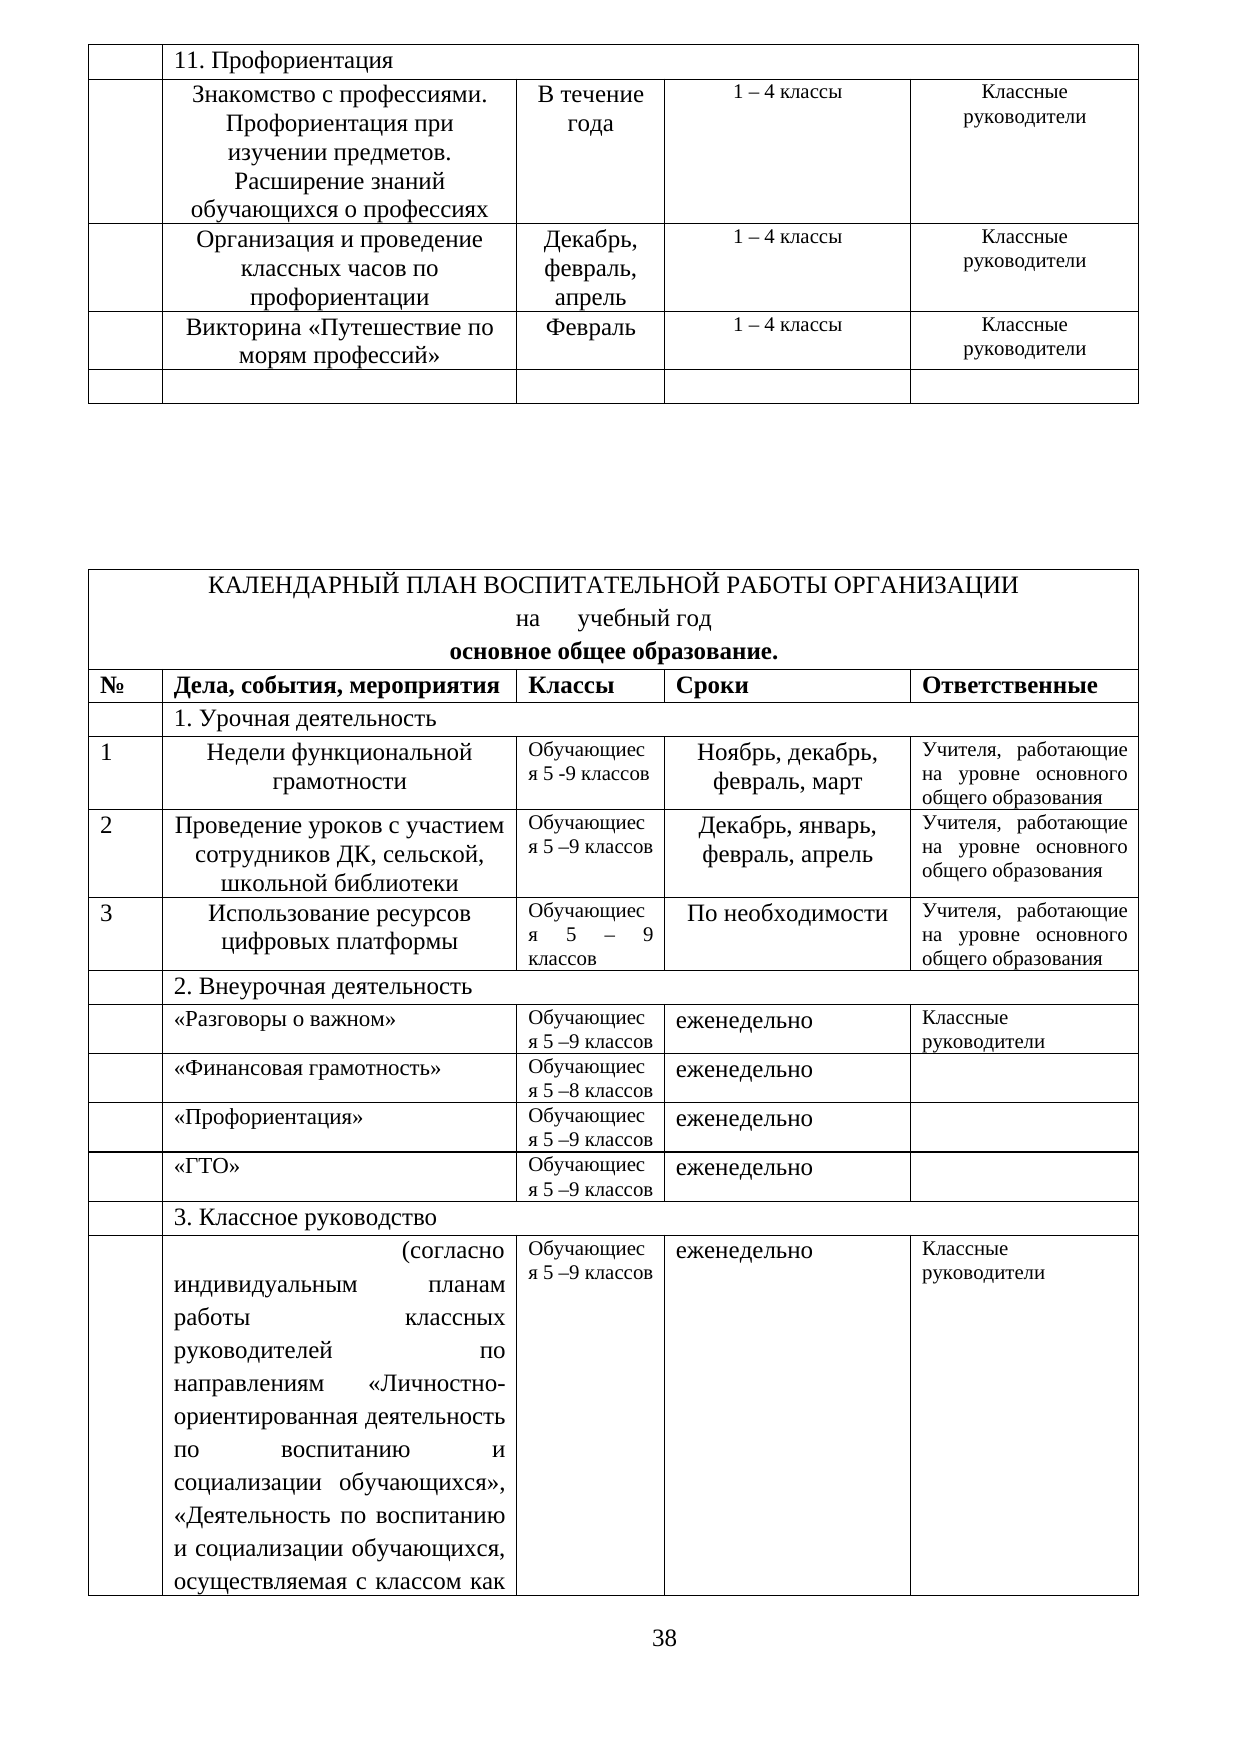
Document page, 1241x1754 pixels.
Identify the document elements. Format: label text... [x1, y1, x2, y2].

table_cell Дела, события, мероприятия [163, 670, 516, 702]
table_cell Знакомство с профессиями. Профориентация при изучении предметов. Расширение знаний обучающихся о профессиях [163, 80, 516, 223]
table_cell [911, 370, 1138, 403]
table_cell 3. Классное руководство [163, 1202, 1138, 1234]
table_cell № [89, 670, 162, 702]
table_cell еженедельно [665, 1103, 910, 1151]
table_cell Декабрь, январь, февраль, апрель [665, 810, 910, 897]
table_cell [89, 1153, 162, 1201]
table_cell «Разговоры о важном» [163, 1005, 516, 1053]
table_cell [911, 1236, 1138, 1594]
table_cell 1. Урочная деятельность [163, 703, 1138, 736]
table_cell Февраль [517, 312, 664, 369]
table_cell [89, 312, 162, 369]
table_cell Ответственные [911, 670, 1138, 702]
table_cell [89, 971, 162, 1004]
table_cell Обучающиеся 5 -9 классов [517, 737, 664, 809]
table_cell 1 [89, 737, 162, 809]
table_cell Классные руководители [911, 312, 1138, 369]
table_cell еженедельно [665, 1153, 910, 1201]
table_cell [665, 370, 910, 403]
table_cell Обучающиеся 5 –8 классов [517, 1054, 664, 1102]
table_cell Классные руководители [911, 1005, 1138, 1053]
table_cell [911, 80, 1138, 223]
table_cell [911, 1054, 1138, 1102]
table_cell 3 [89, 898, 162, 970]
table_cell Учителя, работающие на уровне основного общего образования [911, 810, 1138, 897]
table_cell [89, 1005, 162, 1053]
table_cell Сроки [665, 670, 910, 702]
table_cell [89, 1202, 162, 1234]
table_cell [89, 370, 162, 403]
table_cell еженедельно [665, 1236, 910, 1594]
table_cell «ГТО» [163, 1153, 516, 1201]
table_cell Обучающиеся 5 –9 классов [517, 1005, 664, 1053]
table_cell Декабрь, февраль, апрель [517, 224, 664, 311]
table_cell «Финансовая грамотность» [163, 1054, 516, 1102]
table_cell Учителя, работающие на уровне основного общего образования [911, 737, 1138, 809]
table_cell [89, 1236, 162, 1594]
table_cell Викторина «Путешествие по морям профессий» [163, 312, 516, 369]
table_cell 1 – 4 классы [665, 224, 910, 311]
table_cell [89, 1103, 162, 1151]
table_cell [89, 80, 162, 223]
table_cell «Профориентация» [163, 1103, 516, 1151]
table_cell [89, 224, 162, 311]
table_cell [89, 1054, 162, 1102]
table_cell 1 – 4 классы [665, 312, 910, 369]
table_cell Классы [517, 670, 664, 702]
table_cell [517, 1236, 664, 1594]
table_cell В течение года [517, 80, 664, 223]
table_header КАЛЕНДАРНЫЙ ПЛАН ВОСПИТАТЕЛЬНОЙ РАБОТЫ ОРГАНИЗАЦИИ на учебный год основное общее образование. [89, 570, 1138, 669]
table_cell Обучающиеся 5 –9 классов [517, 1153, 664, 1201]
table_cell [89, 45, 162, 78]
table_cell еженедельно [665, 1005, 910, 1053]
table_cell 1 – 4 классы [665, 80, 910, 223]
table_cell Обучающиеся 5 –9 классов [517, 810, 664, 897]
table_cell [517, 370, 664, 403]
table_cell Организация и проведение классных часов по профориентации [163, 224, 516, 311]
table_cell 11. Профориентация [163, 45, 1138, 78]
table_cell Классные руководители [911, 224, 1138, 311]
table_cell [911, 1153, 1138, 1201]
table_cell [89, 703, 162, 736]
table_cell Учителя, работающие на уровне основного общего образования [911, 898, 1138, 970]
table_cell 2. Внеурочная деятельность [163, 971, 1138, 1004]
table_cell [163, 1236, 516, 1594]
table_cell еженедельно [665, 1054, 910, 1102]
table_cell По необходимости [665, 898, 910, 970]
table_cell Обучающиеся 5 –9 классов [517, 1103, 664, 1151]
table_cell Проведение уроков с участием сотрудников ДК, сельской, школьной библиотеки [163, 810, 516, 897]
table_cell Ноябрь, декабрь, февраль, март [665, 737, 910, 809]
table_cell Обучающиеся 5 – 9 классов [517, 898, 664, 970]
table_cell [163, 370, 516, 403]
table_cell 2 [89, 810, 162, 897]
table_cell Недели функциональной грамотности [163, 737, 516, 809]
table_cell [911, 1103, 1138, 1151]
table_cell Использование ресурсов цифровых платформы [163, 898, 516, 970]
